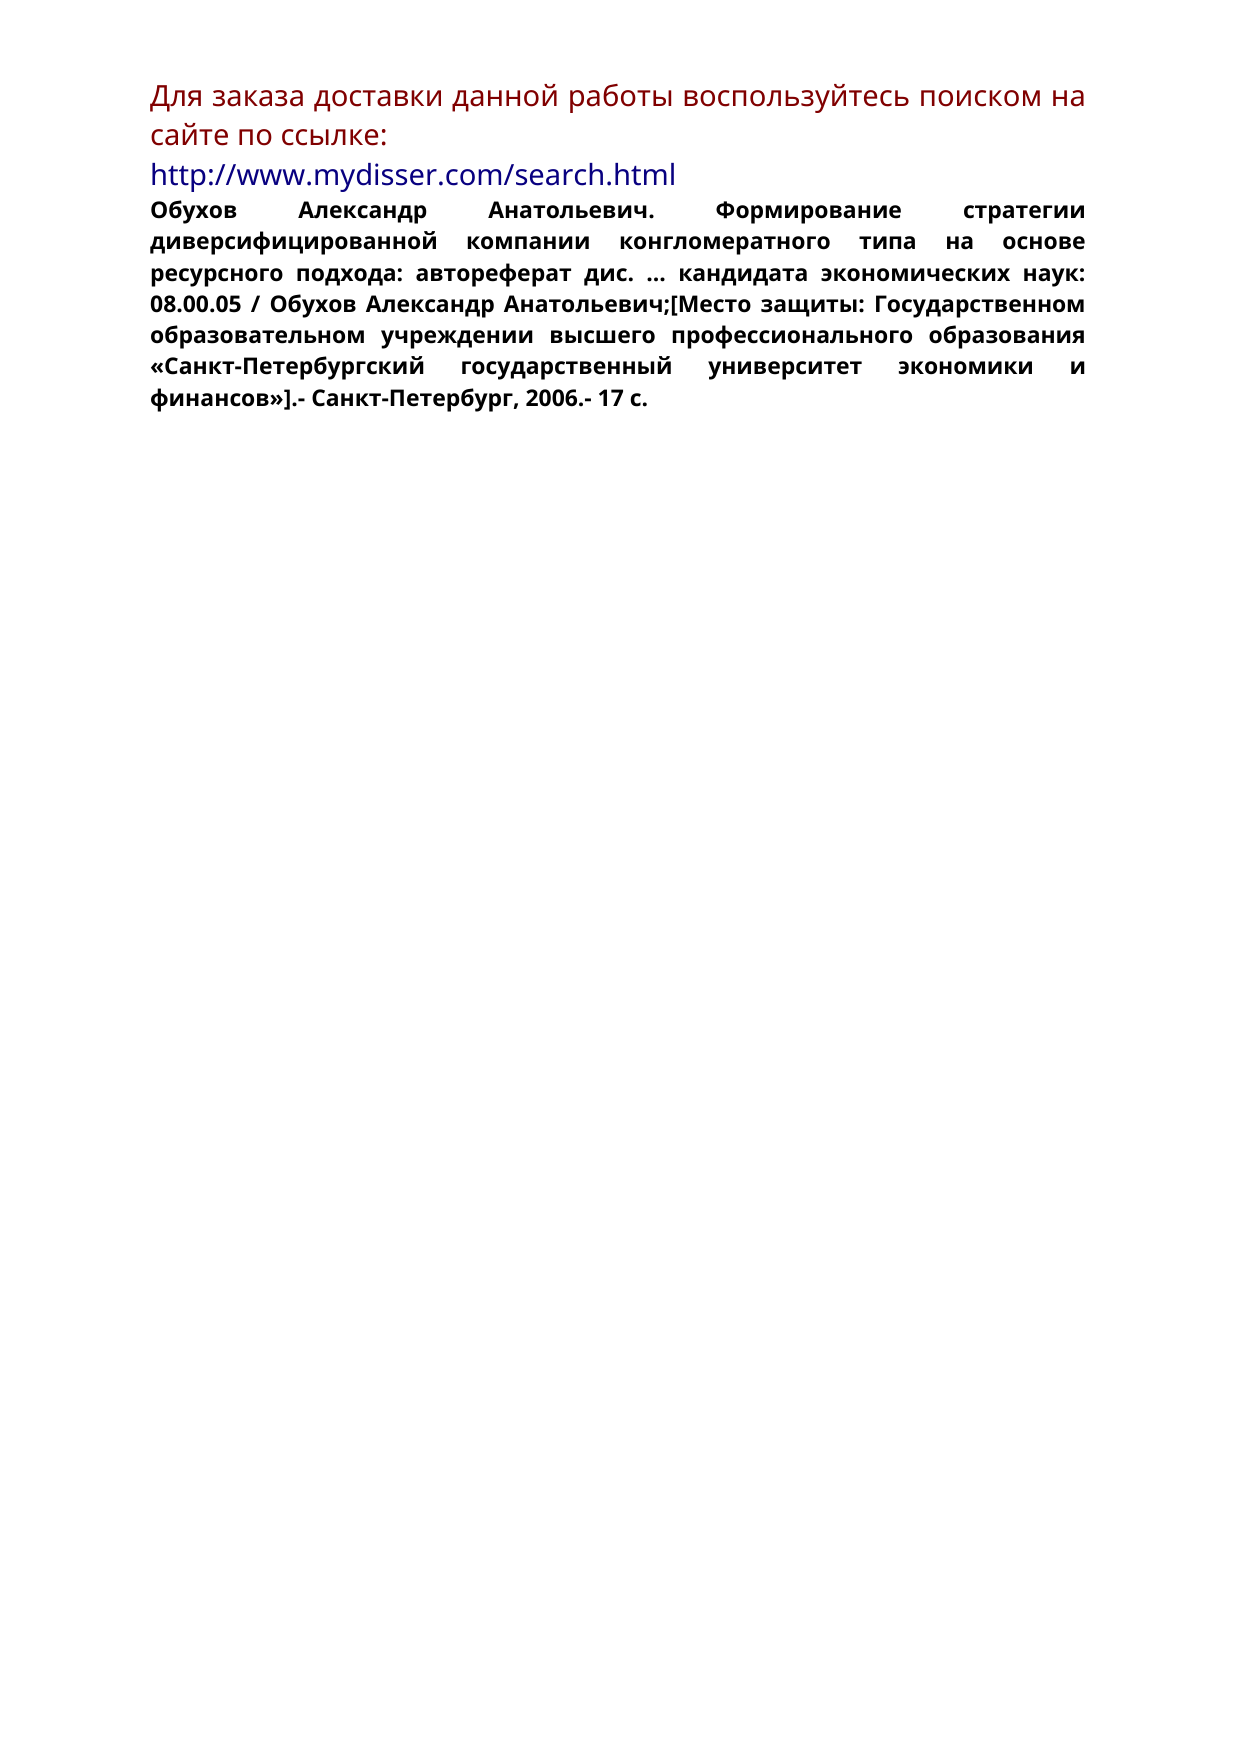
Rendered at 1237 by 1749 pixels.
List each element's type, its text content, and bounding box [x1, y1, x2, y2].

text Обухов Александр Анатольевич. Формирование стратегии диверсифицированной компании конгломератного типа на основе ресурсного подхода: автореферат дис. ... кандидата экономических наук: 08.00.05 / Обухов Александр Анатольевич;[Место защиты: Государственном образовательном учреждении высшего профессионального образования «Санкт-Петербургский государственный университет экономики и финансов»].- Санкт-Петербург, 2006.- 17 с. [150, 194, 1086, 413]
